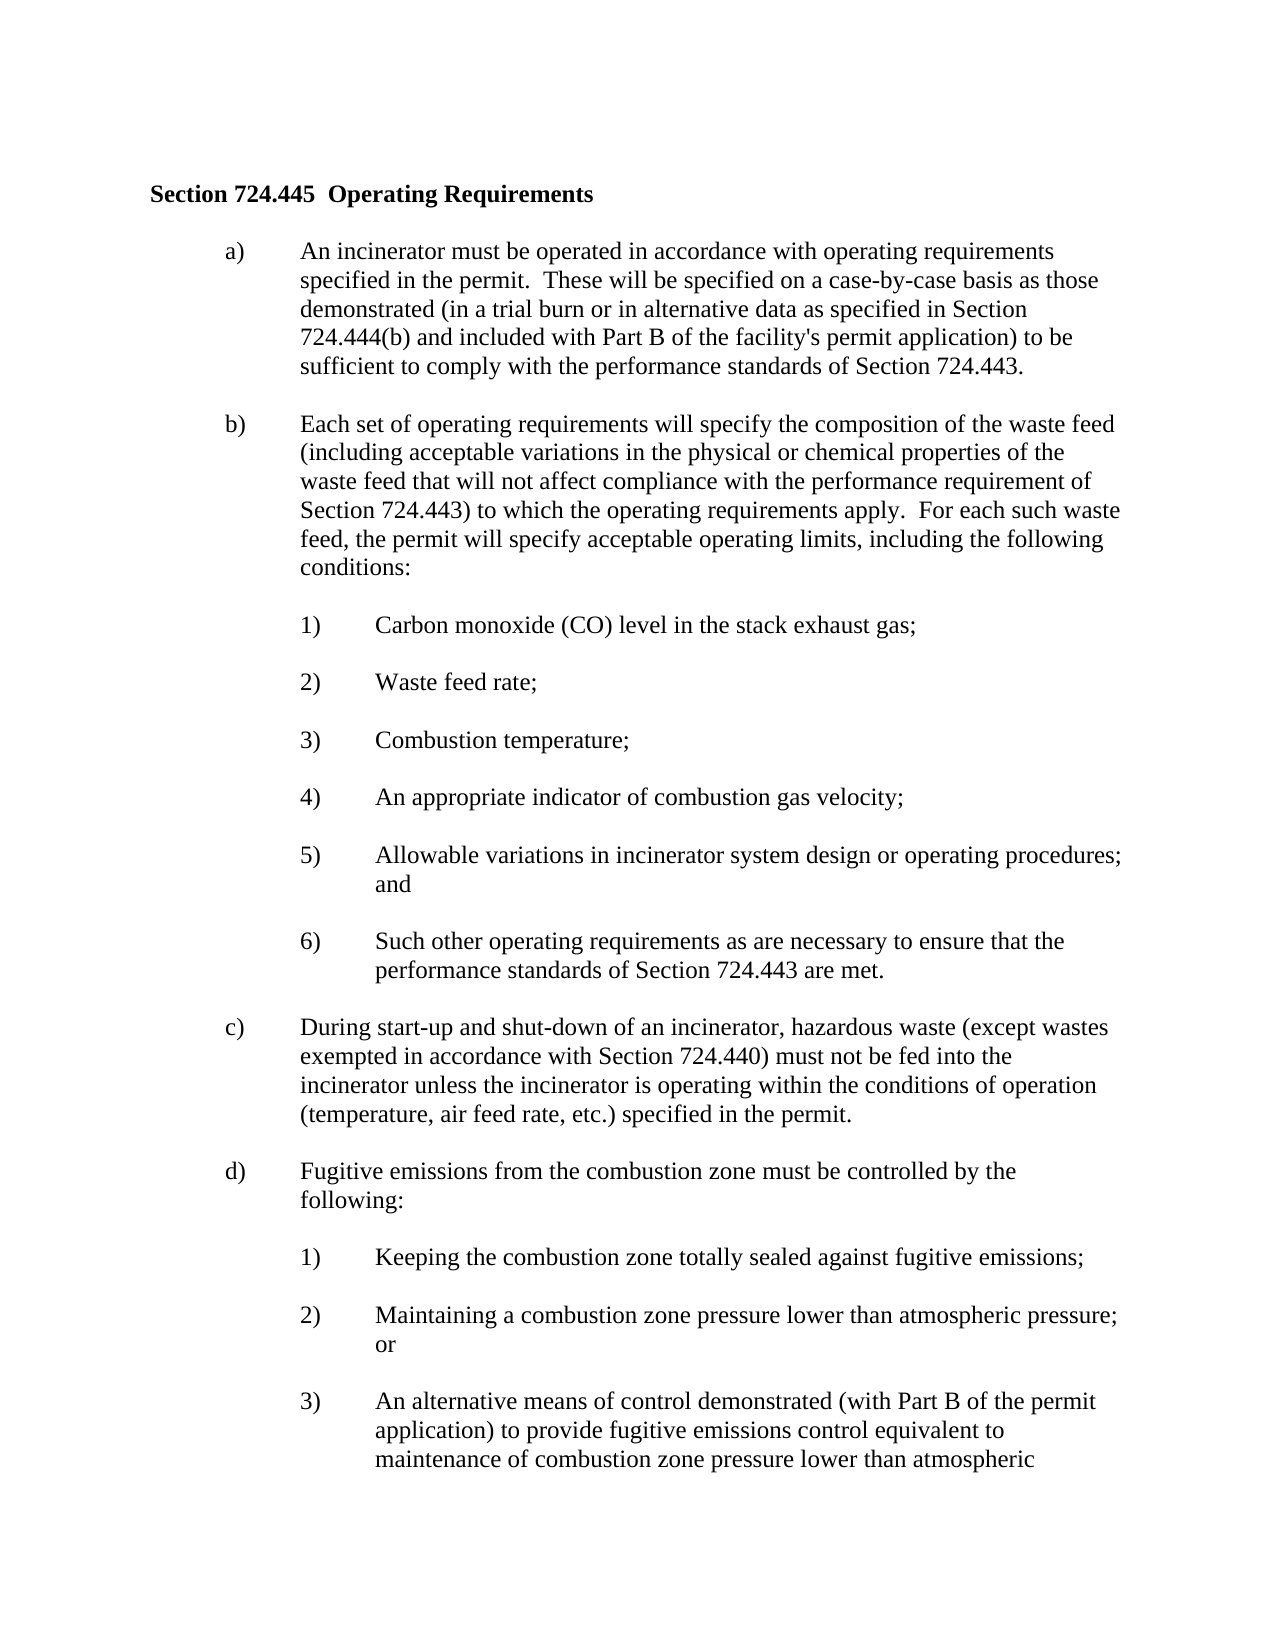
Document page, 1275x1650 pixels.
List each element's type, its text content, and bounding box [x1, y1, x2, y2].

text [300, 1386, 1125, 1472]
text 2) Maintaining a combustion zone pressure lower than atmospheric pressure; or [300, 1300, 1125, 1357]
text a) An incinerator must be operated in accordance with operating requirements specified in the permit. These will be specified on a case-by-case basis as those demonstrated (in a trial burn or in alternative data as specified in Section 724.444(b) and included with Part B of the facility's permit application) to be sufficient to comply with the performance standards of Section 724.443. [225, 236, 1125, 380]
text 1) Carbon monoxide (CO) level in the stack exhaust gas; [300, 610, 1125, 639]
text 2) Waste feed rate; [300, 667, 1125, 696]
text 1) Keeping the combustion zone totally sealed against fugitive emissions; [300, 1242, 1125, 1271]
text c) During start-up and shut-down of an incinerator, hazardous waste (except wastes exempted in accordance with Section 724.440) must not be fed into the incinerator unless the incinerator is operating within the conditions of operation (temperature, air feed rate, etc.) specified in the permit. [225, 1012, 1125, 1127]
text Section 724.445 Operating Requirements [150, 179, 1125, 207]
text 3) Combustion temperature; [300, 725, 1125, 754]
text 5) Allowable variations in incinerator system design or operating procedures; and [300, 840, 1125, 897]
text b) Each set of operating requirements will specify the composition of the waste feed (including acceptable variations in the physical or chemical properties of the waste feed that will not affect compliance with the performance requirement of Section 724.443) to which the operating requirements apply. For each such waste feed, the permit will specify acceptable operating limits, including the following conditions: [225, 409, 1125, 581]
text d) Fugitive emissions from the combustion zone must be controlled by the following: [225, 1156, 1125, 1214]
text 6) Such other operating requirements as are necessary to ensure that the performance standards of Section 724.443 are met. [300, 926, 1125, 984]
text 4) An appropriate indicator of combustion gas velocity; [300, 782, 1125, 811]
